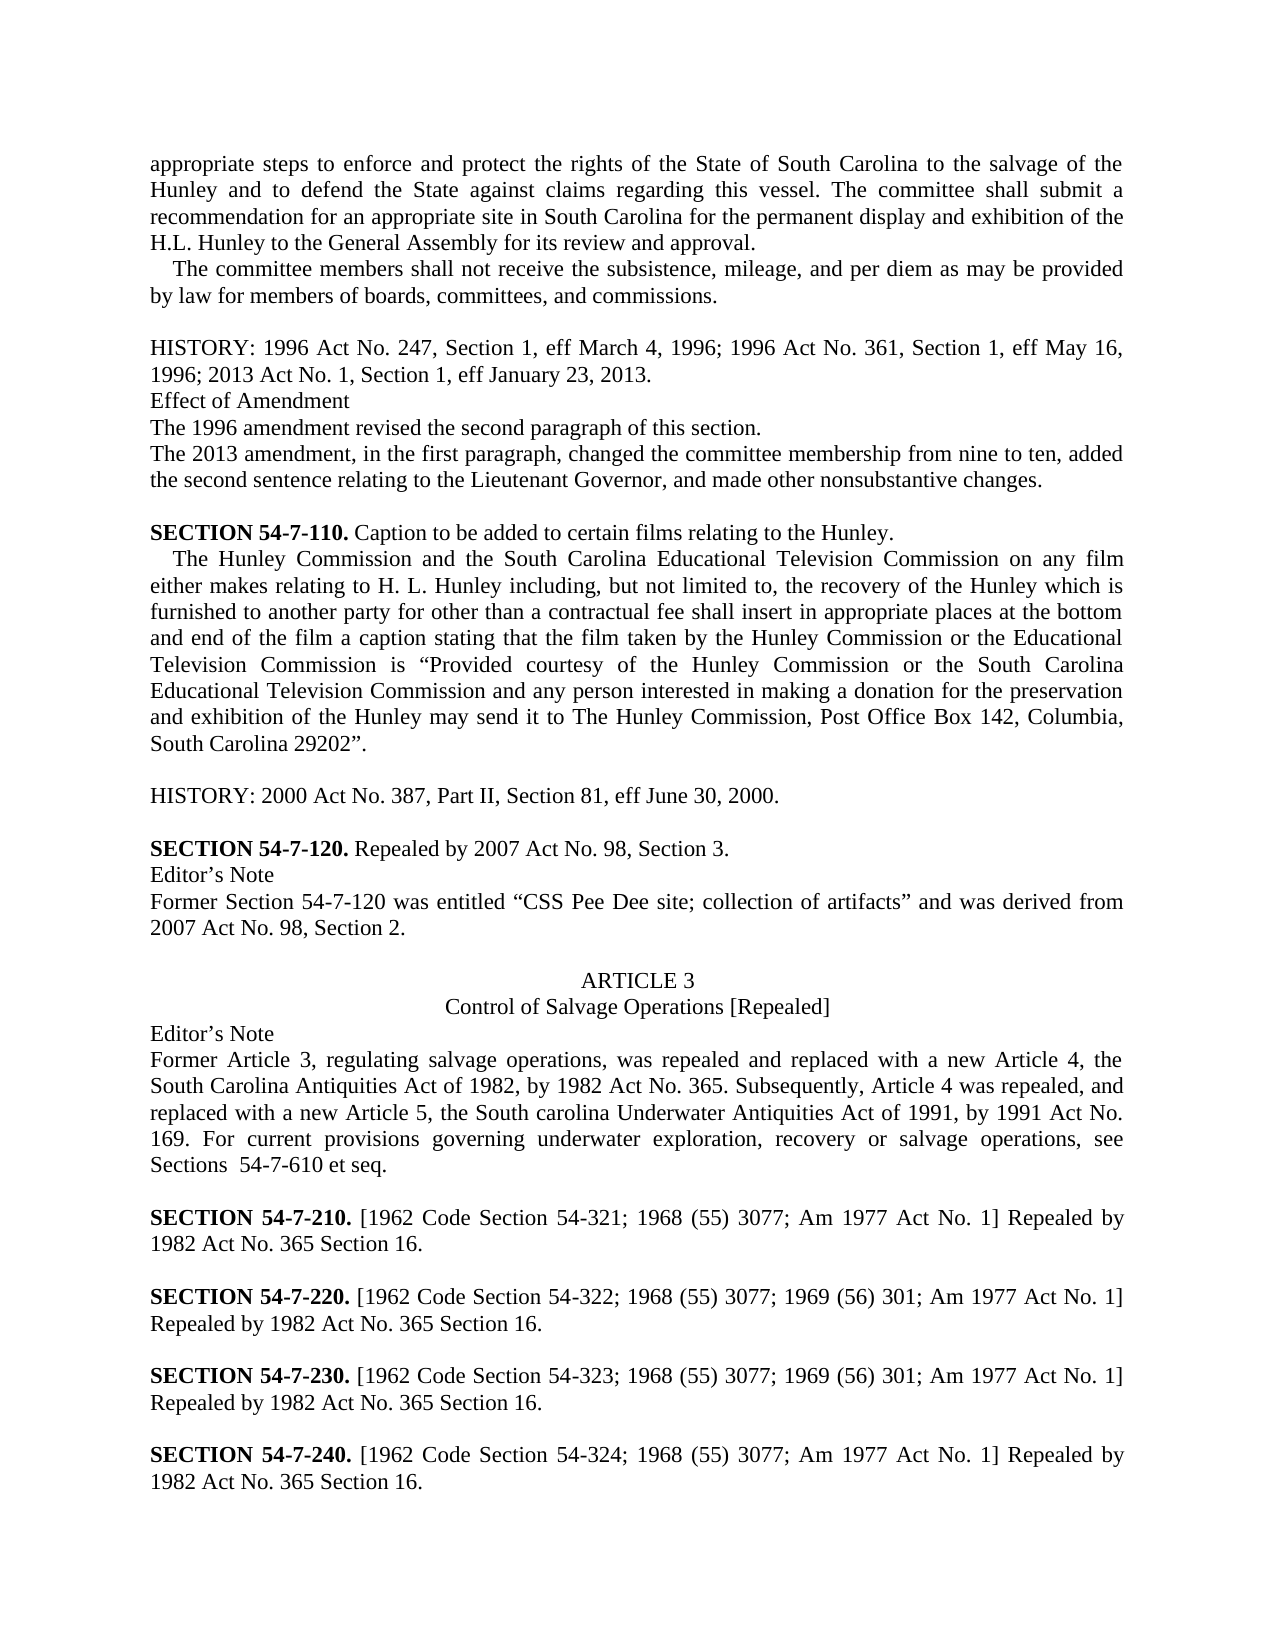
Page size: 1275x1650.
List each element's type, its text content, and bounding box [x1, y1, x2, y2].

text SECTION 54-7-210. [1962 Code Section 54-321; 1968 (55) 3077; Am 1977 Act No. 1] Repealed by 1982 Act No. 365 Section 16. [150, 1204, 1125, 1257]
text Former Article 3, regulating salvage operations, was repealed and replaced with a new Article 4, the South Carolina Antiquities Act of 1982, by 1982 Act No. 365. Subsequently, Article 4 was repealed, and replaced with a new Article 5, the South carolina Underwater Antiquities Act of 1991, by 1991 Act No. 169. For current provisions governing underwater exploration, recovery or salvage operations, see Sections 54-7-610 et seq. [150, 1046, 1125, 1178]
text HISTORY: 1996 Act No. 247, Section 1, eff March 4, 1996; 1996 Act No. 361, Section 1, eff May 16, 1996; 2013 Act No. 1, Section 1, eff January 23, 2013. [150, 334, 1125, 387]
text SECTION 54-7-230. [1962 Code Section 54-323; 1968 (55) 3077; 1969 (56) 301; Am 1977 Act No. 1] Repealed by 1982 Act No. 365 Section 16. [150, 1362, 1125, 1415]
text The Hunley Commission and the South Carolina Educational Television Commission on any film either makes relating to H. L. Hunley including, but not limited to, the recovery of the Hunley which is furnished to another party for other than a contractual fee shall insert in appropriate places at the bottom and end of the film a caption stating that the film taken by the Hunley Commission or the Educational Television Commission is “Provided courtesy of the Hunley Commission or the South Carolina Educational Television Commission and any person interested in making a donation for the preservation and exhibition of the Hunley may send it to The Hunley Commission, Post Office Box 142, Columbia, South Carolina 29202”. [150, 545, 1125, 756]
text Former Section 54-7-120 was entitled “CSS Pee Dee site; collection of artifacts” and was derived from 2007 Act No. 98, Section 2. [150, 888, 1125, 941]
text SECTION 54-7-220. [1962 Code Section 54-322; 1968 (55) 3077; 1969 (56) 301; Am 1977 Act No. 1] Repealed by 1982 Act No. 365 Section 16. [150, 1283, 1125, 1336]
text SECTION 54-7-240. [1962 Code Section 54-324; 1968 (55) 3077; Am 1977 Act No. 1] Repealed by 1982 Act No. 365 Section 16. [150, 1441, 1125, 1494]
text Editor’s Note [150, 1020, 1125, 1046]
text Editor’s Note [150, 862, 1125, 888]
text Control of Salvage Operations [Repealed] [150, 993, 1125, 1020]
text SECTION 54-7-110. Caption to be added to certain films relating to the Hunley. [150, 519, 1125, 545]
text The 2013 amendment, in the first paragraph, changed the committee membership from nine to ten, added the second sentence relating to the Lieutenant Governor, and made other nonsubstantive changes. [150, 440, 1125, 493]
text SECTION 54-7-120. Repealed by 2007 Act No. 98, Section 3. [150, 835, 1125, 862]
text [150, 150, 1125, 255]
text HISTORY: 2000 Act No. 387, Part II, Section 81, eff June 30, 2000. [150, 782, 1125, 809]
text Effect of Amendment [150, 387, 1125, 413]
text ARTICLE 3 [150, 967, 1125, 993]
text The committee members shall not receive the subsistence, mileage, and per diem as may be provided by law for members of boards, committees, and commissions. [150, 255, 1125, 308]
text The 1996 amendment revised the second paragraph of this section. [150, 413, 1125, 440]
